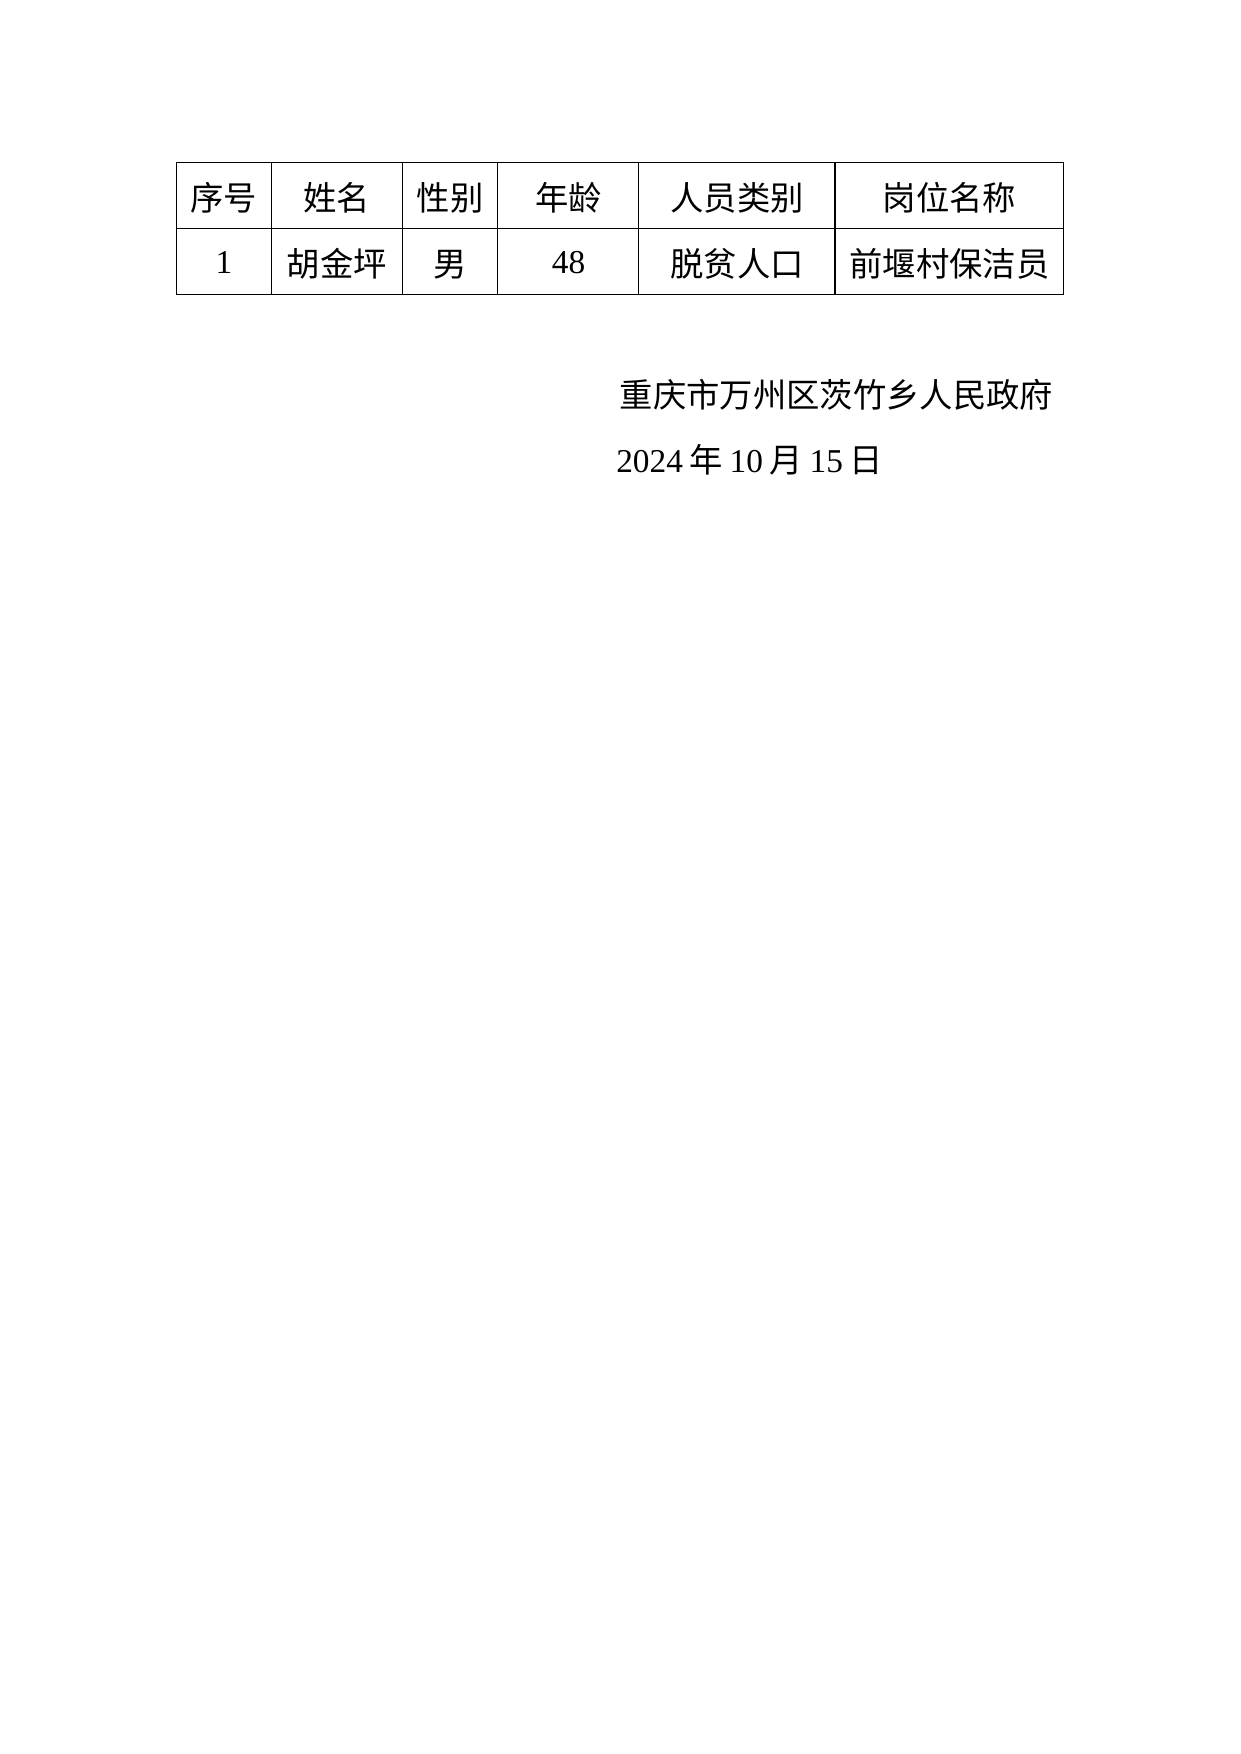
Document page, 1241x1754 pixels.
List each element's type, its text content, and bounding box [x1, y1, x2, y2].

text 2024年10月15日 [187, 425, 1053, 490]
table_header 序号 [177, 163, 271, 228]
table_header 人员类别 [639, 163, 834, 228]
table_cell 48 [498, 229, 638, 294]
table_cell 男 [403, 229, 497, 294]
table_header 姓名 [272, 163, 402, 228]
table_cell 胡金坪 [272, 229, 402, 294]
text 重庆市万州区茨竹乡人民政府 [187, 360, 1053, 425]
table_header 年龄 [498, 163, 638, 228]
table_cell 1 [177, 229, 271, 294]
table_cell 前堰村保洁员 [836, 229, 1063, 294]
table_header 岗位名称 [836, 163, 1063, 228]
table_cell 脱贫人口 [639, 229, 834, 294]
table_header 性别 [403, 163, 497, 228]
